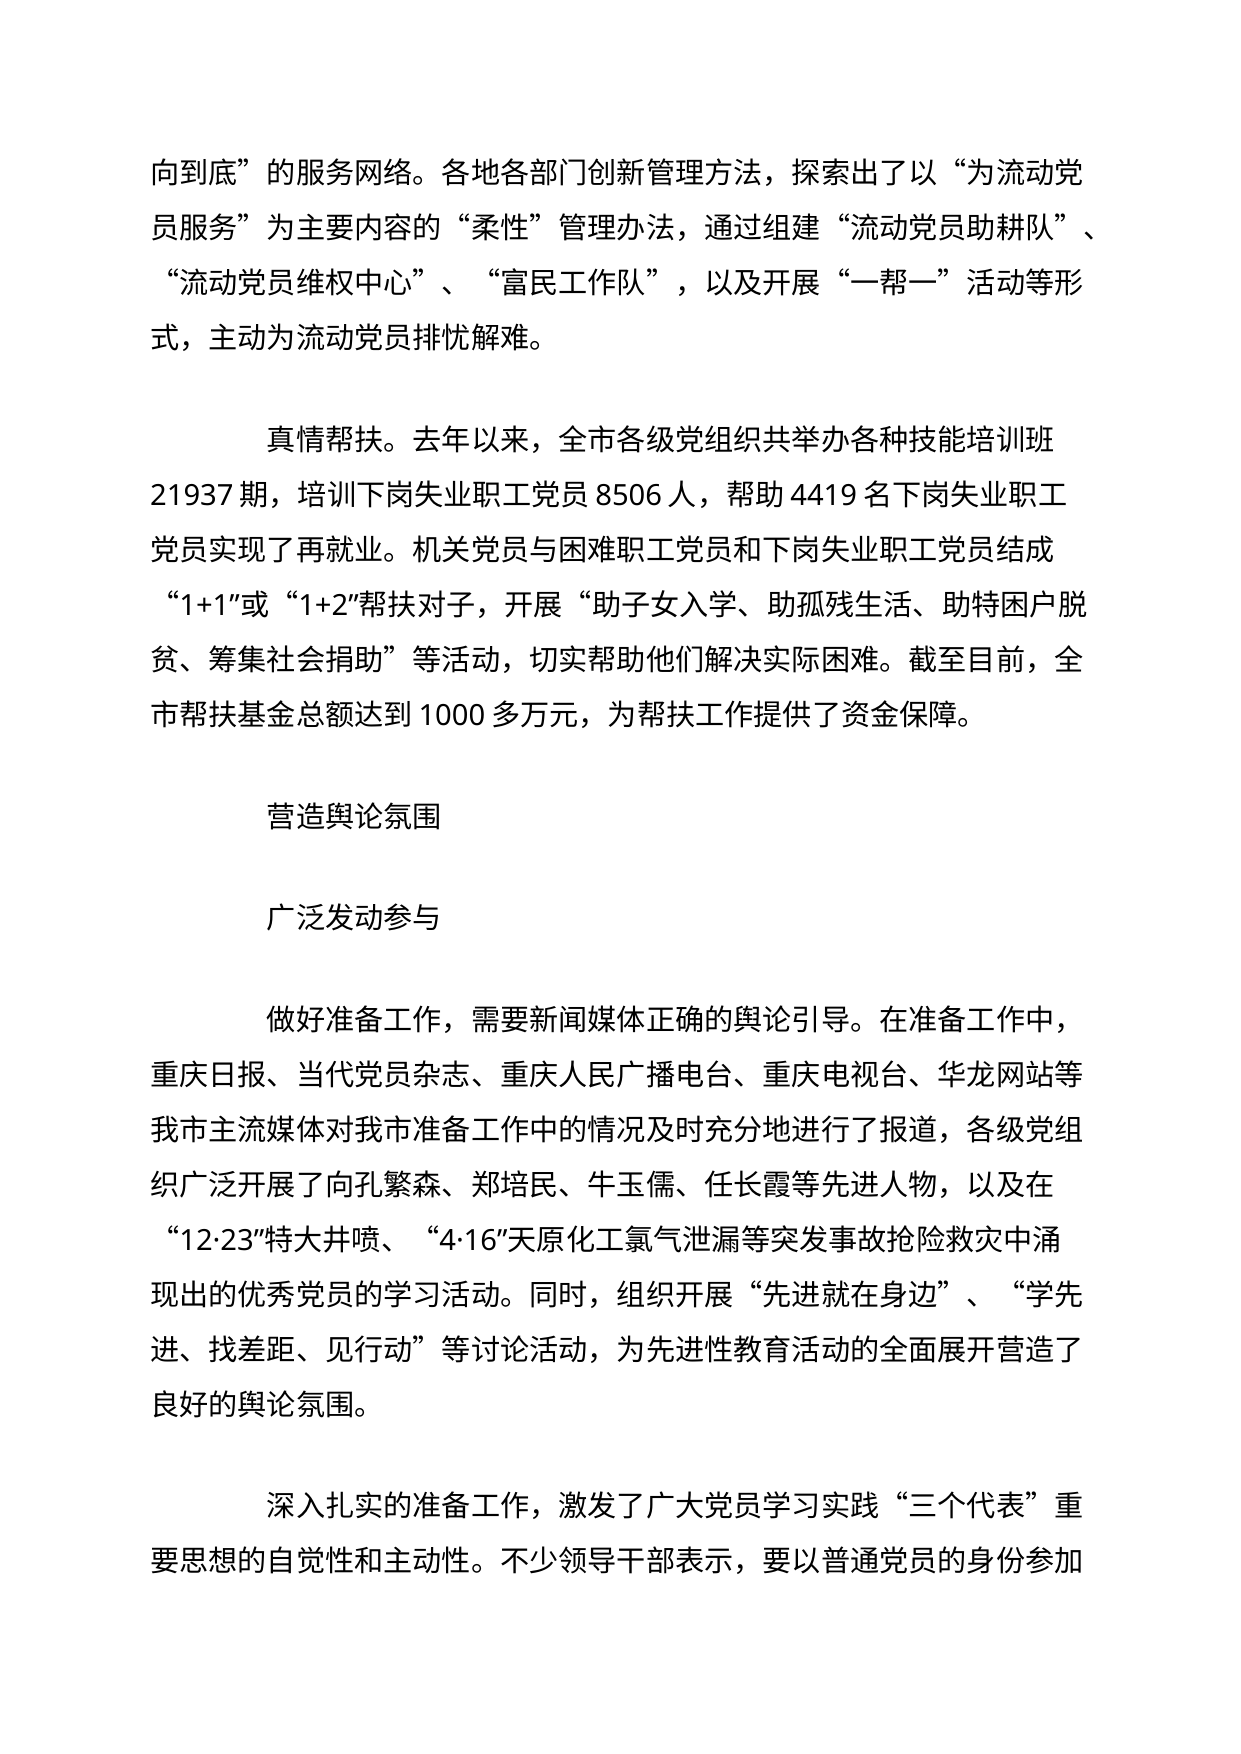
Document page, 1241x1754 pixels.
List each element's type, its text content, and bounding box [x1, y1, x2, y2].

text 营造舆论氛围 [150, 793, 1090, 835]
text 广泛发动参与 [150, 895, 1090, 937]
text 真情帮扶。去年以来，全市各级党组织共举办各种技能培训班21937期，培训下岗失业职工党员8506人，帮助4419名下岗失业职工党员实现了再就业。机关党员与困难职工党员和下岗失业职工党员结成“1+1”或“1+2”帮扶对子，开展“助子女入学、助孤残生活、助特困户脱贫、筹集社会捐助”等活动，切实帮助他们解决实际困难。截至目前，全市帮扶基金总额达到1000多万元，为帮扶工作提供了资金保障。 [150, 416, 1090, 733]
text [150, 1483, 1090, 1580]
text 做好准备工作，需要新闻媒体正确的舆论引导。在准备工作中，重庆日报、当代党员杂志、重庆人民广播电台、重庆电视台、华龙网站等我市主流媒体对我市准备工作中的情况及时充分地进行了报道，各级党组织广泛开展了向孔繁森、郑培民、牛玉儒、任长霞等先进人物，以及在“12·23”特大井喷、“4·16”天原化工氯气泄漏等突发事故抢险救灾中涌现出的优秀党员的学习活动。同时，组织开展“先进就在身边”、“学先进、找差距、见行动”等讨论活动，为先进性教育活动的全面展开营造了良好的舆论氛围。 [150, 997, 1090, 1423]
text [150, 150, 1090, 357]
